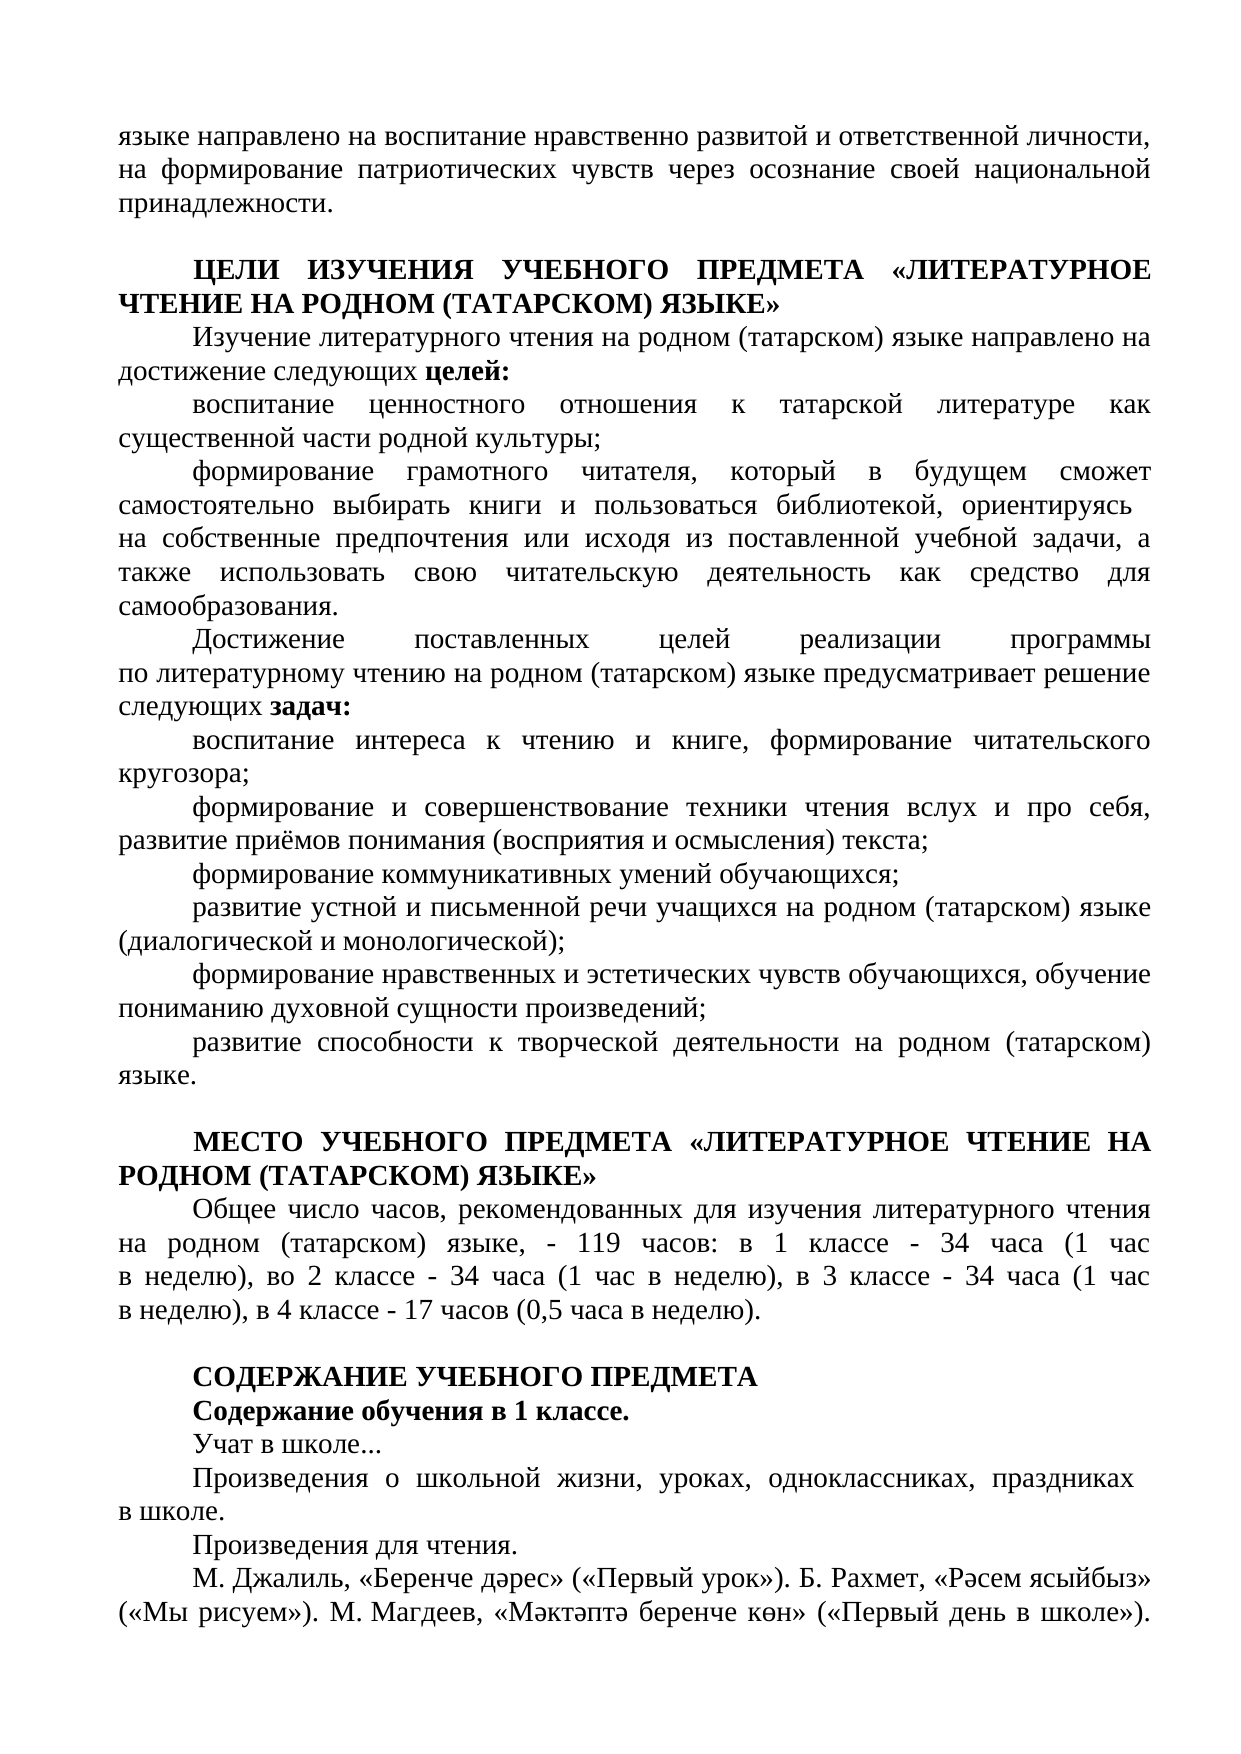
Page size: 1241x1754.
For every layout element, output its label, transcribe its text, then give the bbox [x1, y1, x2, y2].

text Произведения для чтения. [118, 1527, 1152, 1560]
text Достижение поставленных целей реализации программы по литературному чтению на родном (татарском) языке предусматривает решение следующих задач: [118, 621, 1152, 722]
text воспитание ценностного отношения к татарской литературе как существенной части родной культуры; [118, 386, 1152, 453]
text СОДЕРЖАНИЕ УЧЕБНОГО ПРЕДМЕТА [118, 1359, 1152, 1393]
text Учат в школе... [118, 1426, 1152, 1460]
text формирование и совершенствование техники чтения вслух и про себя, развитие приёмов понимания (восприятия и осмысления) текста; [118, 789, 1152, 856]
text развитие устной и письменной речи учащихся на родном (татарском) языке (диалогической и монологической); [118, 889, 1152, 957]
text развитие способности к творческой деятельности на родном (татарском) языке. [118, 1024, 1152, 1091]
text Содержание обучения в 1 классе. [118, 1393, 1152, 1426]
text Произведения о школьной жизни, уроках, одноклассниках, праздниках в школе. [118, 1460, 1152, 1527]
text воспитание интереса к чтению и книге, формирование читательского кругозора; [118, 722, 1152, 789]
text формирование грамотного читателя, который в будущем сможет самостоятельно выбирать книги и пользоваться библиотекой, ориентируясь на собственные предпочтения или исходя из поставленной учебной задачи, а также использовать свою читательскую деятельность как средство для самообразования. [118, 453, 1152, 621]
subtitle ЦЕЛИ ИЗУЧЕНИЯ УЧЕБНОГО ПРЕДМЕТА «ЛИТЕРАТУРНОЕ ЧТЕНИЕ НА РОДНОМ (ТАТАРСКОМ) ЯЗЫКЕ» [118, 252, 1152, 319]
text формирование нравственных и эстетических чувств обучающихся, обучение пониманию духовной сущности произведений; [118, 957, 1152, 1024]
text Изучение литературного чтения на родном (татарском) языке направлено на достижение следующих целей: [118, 319, 1152, 386]
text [118, 118, 1152, 219]
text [118, 1560, 1152, 1627]
text формирование коммуникативных умений обучающихся; [118, 856, 1152, 889]
subtitle МЕСТО УЧЕБНОГО ПРЕДМЕТА «ЛИТЕРАТУРНОЕ ЧТЕНИЕ НА РОДНОМ (ТАТАРСКОМ) ЯЗЫКЕ» [118, 1124, 1152, 1191]
text Общее число часов, рекомендованных для изучения литературного чтения на родном (татарском) языке, - 119 часов: в 1 классе - 34 часа (1 час в неделю), во 2 классе - 34 часа (1 час в неделю), в 3 классе - 34 часа (1 час в неделю), в 4 классе - 17 часов (0,5 часа в неделю). [118, 1191, 1152, 1326]
